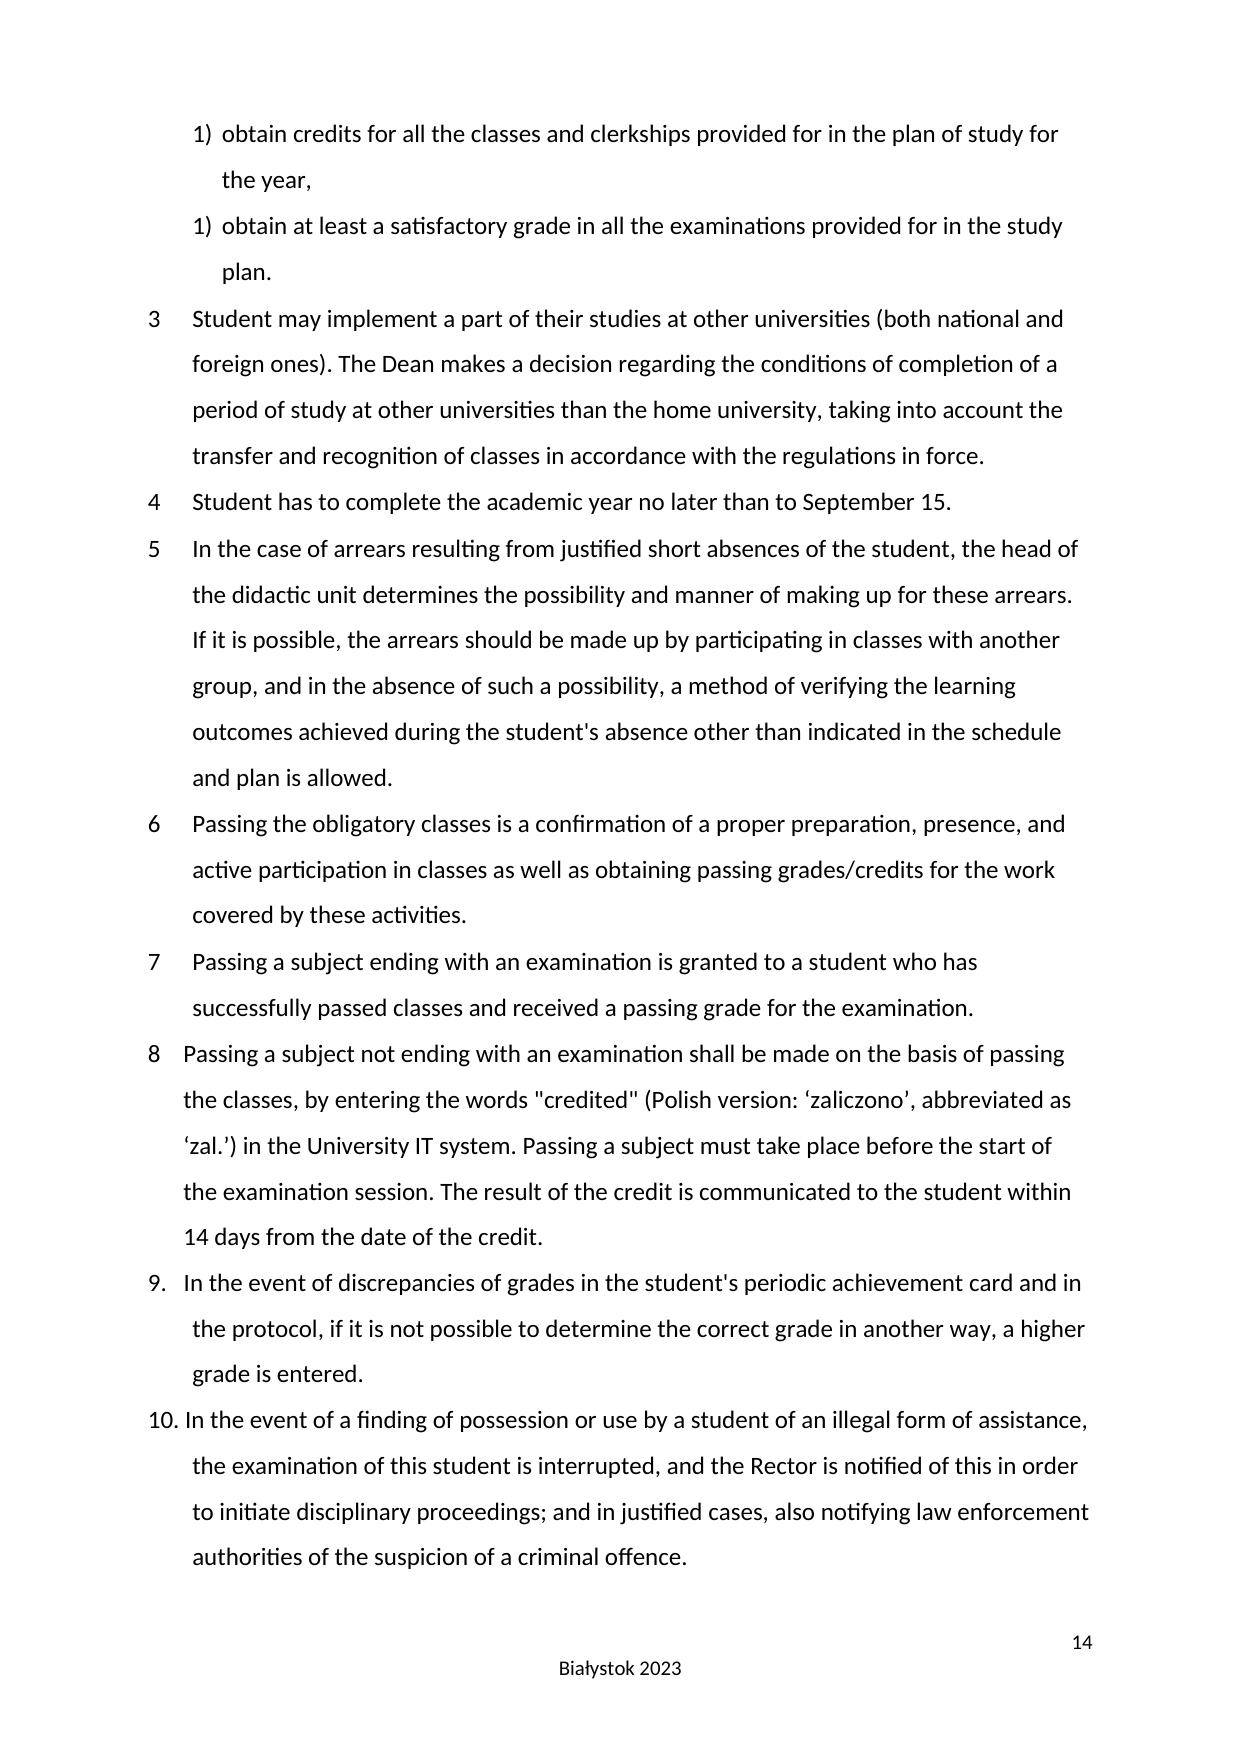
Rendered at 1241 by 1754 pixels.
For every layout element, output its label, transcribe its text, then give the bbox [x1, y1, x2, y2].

list Student has to complete the academic year no later than to September 15. [148, 486, 1092, 517]
list obtain at least a satisfactory grade in all the examinations provided for in the study plan. [192, 210, 1092, 287]
text 9. In the event of discrepancies of grades in the student's periodic achievement card and in the protocol, if it is not possible to determine the correct grade in another way, a higher grade is entered. [148, 1267, 1092, 1389]
list Passing a subject not ending with an examination shall be made on the basis of passing the classes, by entering the words "credited" (Polish version: ‘zaliczono’, abbreviated as ‘zal.’) in the University IT system. Passing a subject must take place before the start of the examination session. The result of the credit is communicated to the student within 14 days from the date of the credit. [148, 1038, 1092, 1252]
list obtain credits for all the classes and clerkships provided for in the plan of study for the year, [192, 118, 1092, 194]
list Passing a subject ending with an examination is granted to a student who has successfully passed classes and received a passing grade for the examination. [148, 946, 1092, 1022]
list Student may implement a part of their studies at other universities (both national and foreign ones). The Dean makes a decision regarding the conditions of completion of a period of study at other universities than the home university, taking into account the transfer and recognition of classes in accordance with the regulations in force. [148, 303, 1092, 470]
list In the case of arrears resulting from justified short absences of the student, the head of the didactic unit determines the possibility and manner of making up for these arrears. If it is possible, the arrears should be made up by participating in classes with another group, and in the absence of such a possibility, a method of verifying the learning outcomes achieved during the student's absence other than indicated in the schedule and plan is allowed. [148, 533, 1092, 792]
list Passing the obligatory classes is a confirmation of a proper preparation, presence, and active participation in classes as well as obtaining passing grades/credits for the work covered by these activities. [148, 808, 1092, 930]
text 10. In the event of a finding of possession or use by a student of an illegal form of assistance, the examination of this student is interrupted, and the Rector is notified of this in order to initiate disciplinary proceedings; and in justified cases, also notifying law enforcement authorities of the suspicion of a criminal offence. [148, 1404, 1092, 1572]
